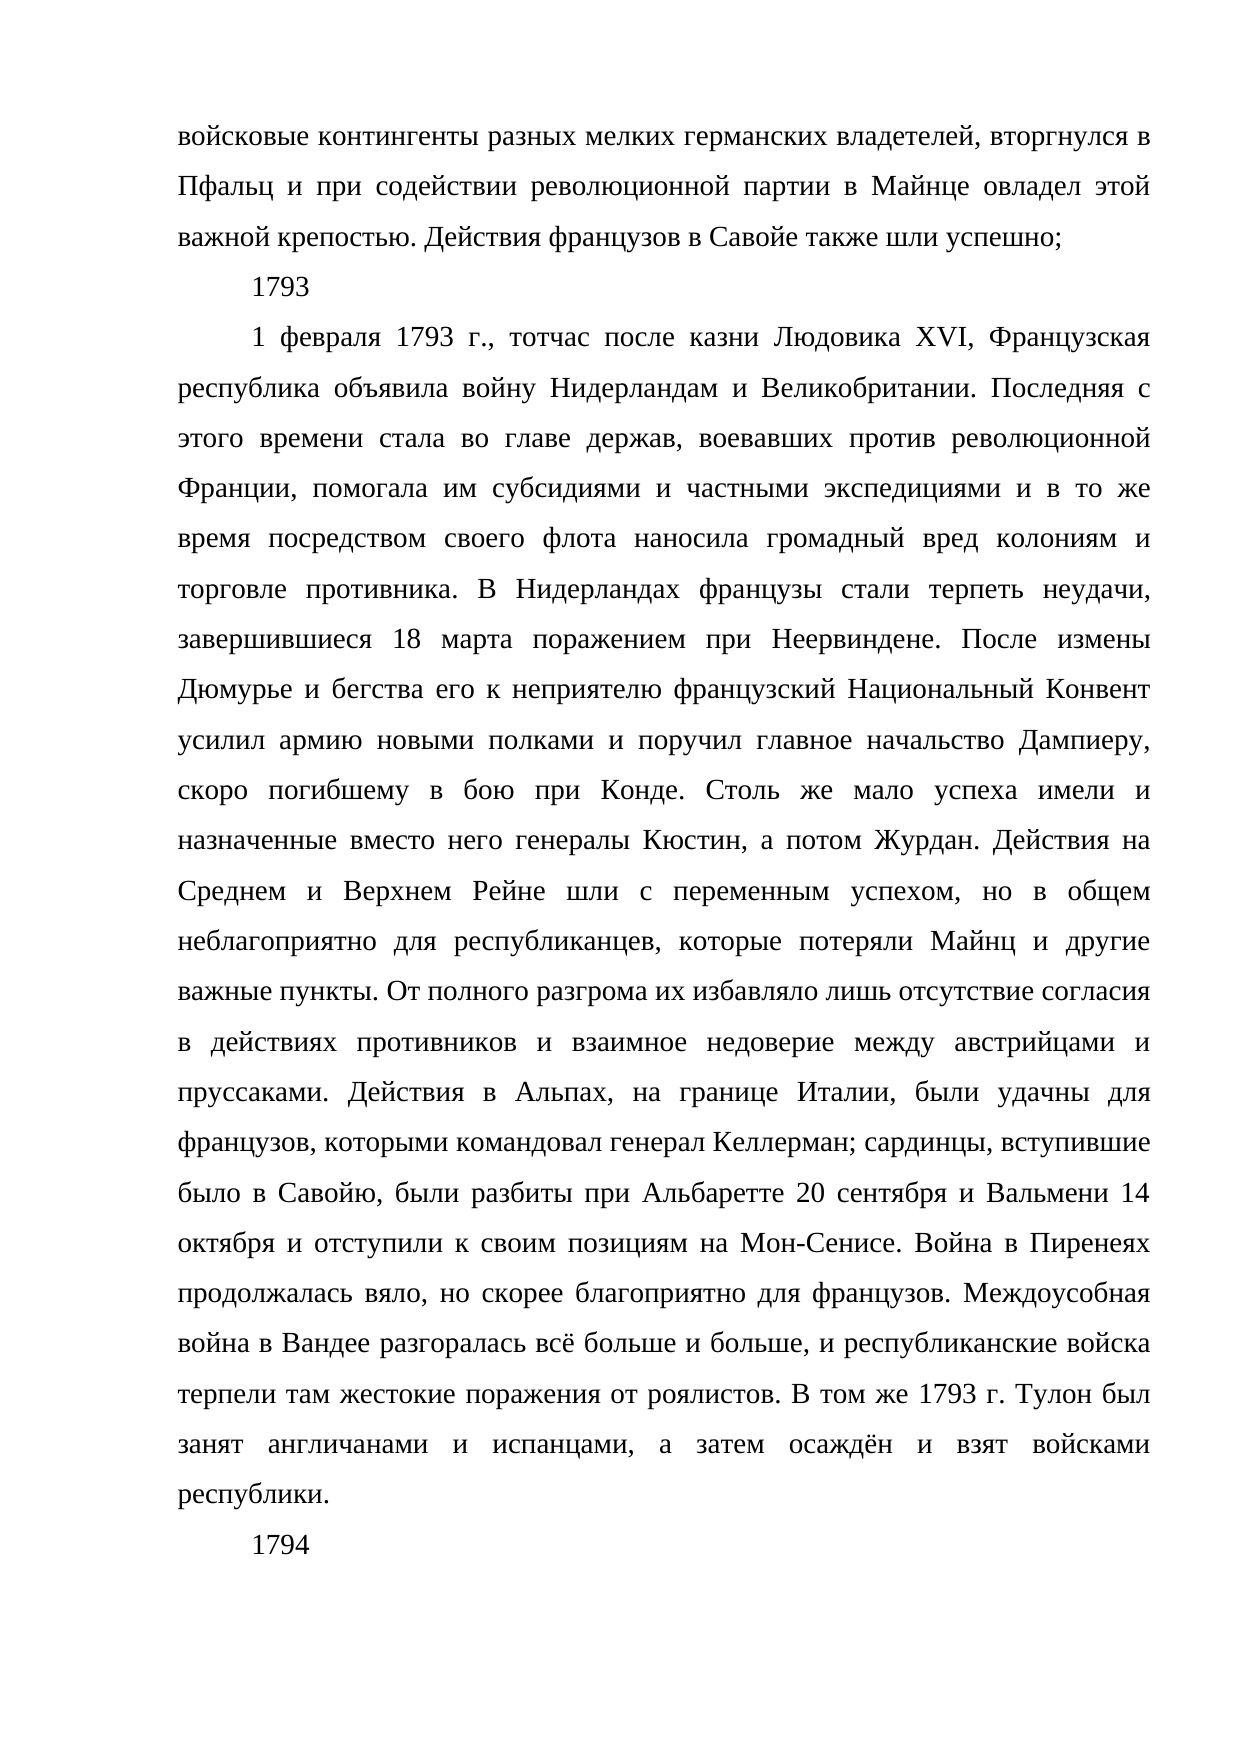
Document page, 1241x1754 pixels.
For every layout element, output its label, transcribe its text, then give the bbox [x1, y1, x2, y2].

text 1794 [177, 1527, 1152, 1560]
text 1 февраля ., тотчас после казни Людовика XVI, Французская республика объявила войну Нидерландам и Великобритании. Последняя с этого времени стала во главе держав, воевавших против революционной Франции, помогала им субсидиями и частными экспедициями и в то же время посредством своего флота наносила громадный вред колониям и торговле противника. В Нидерландах французы стали терпеть неудачи, завершившиеся 18 марта поражением при Неервиндене. После измены Дюмурье и бегства его к неприятелю французский Национальный Конвент усилил армию новыми полками и поручил главное начальство Дампиеру, скоро погибшему в бою при Конде. Столь же мало успеха имели и назначенные вместо него генералы Кюстин, а потом Журдан. Действия на Среднем и Верхнем Рейне шли с переменным успехом, но в общем неблагоприятно для республиканцев, которые потеряли Майнц и другие важные пункты. От полного разгрома их избавляло лишь отсутствие согласия в действиях противников и взаимное недоверие между австрийцами и пруссаками. Действия в Альпах, на границе Италии, были удачны для французов, которыми командовал генерал Келлерман; сардинцы, вступившие было в Савойю, были разбиты при Альбаретте 20 сентября и Вальмени 14 октября и отступили к своим позициям на Мон-Сенисе. Война в Пиренеях продолжалась вяло, но скорее благоприятно для французов. Междоусобная война в Вандее разгоралась всё больше и больше, и республиканские войска терпели там жестокие поражения от роялистов. В том же . Тулон был занят англичанами и испанцами, а затем осаждён и взят войсками республики. [177, 319, 1152, 1510]
text 1793 [177, 269, 1152, 303]
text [177, 118, 1152, 252]
